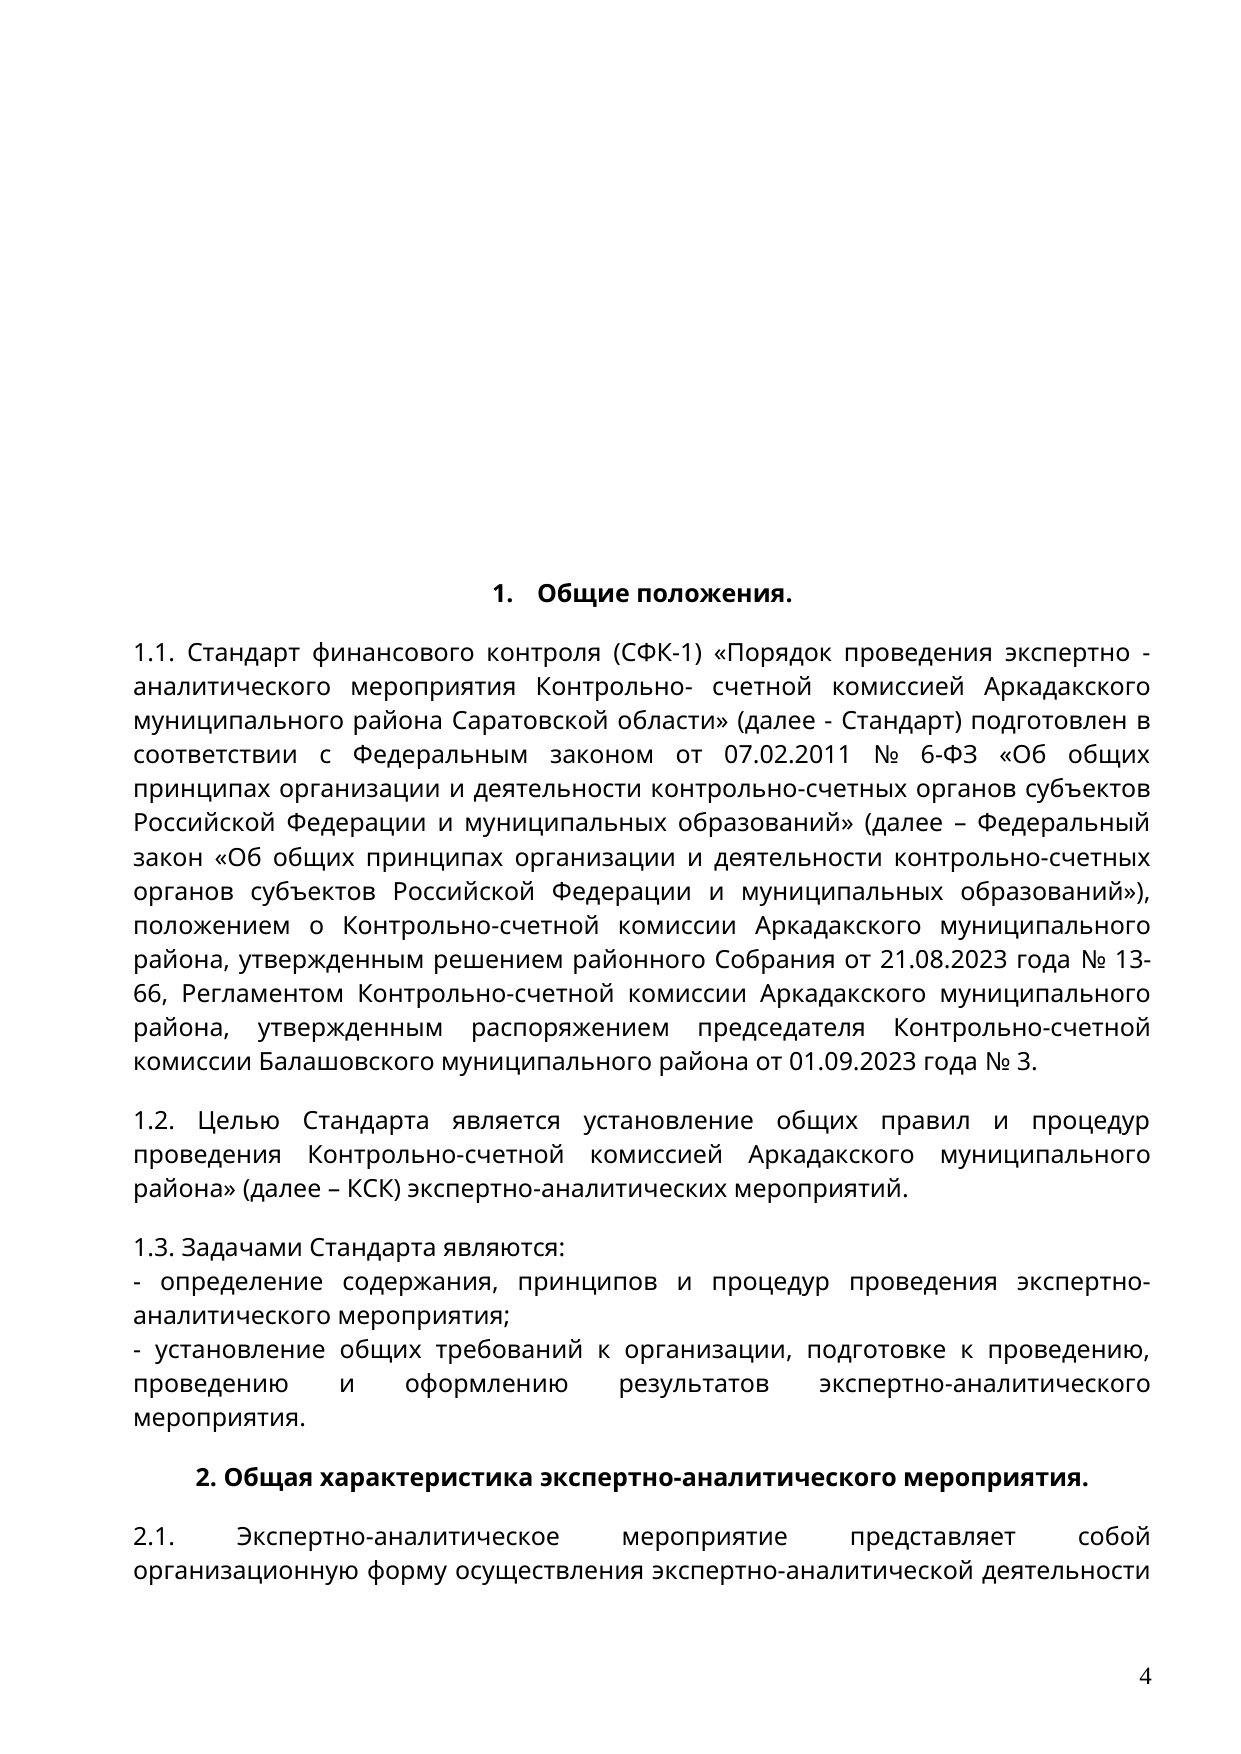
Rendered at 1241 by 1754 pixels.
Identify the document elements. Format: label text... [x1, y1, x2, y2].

text 1.2. Целью Стандарта является установление общих правил и процедур проведения Контрольно-счетной комиссией Аркадакского муниципального района» (далее – КСК) экспертно-аналитических мероприятий. [133, 1103, 1152, 1205]
text 1.1. Стандарт финансового контроля (СФК-1) «Порядок проведения экспертно - аналитического мероприятия Контрольно- счетной комиссией Аркадакского муниципального района Саратовской области» (далее - Стандарт) подготовлен в соответствии с Федеральным законом от 07.02.2011 № 6-ФЗ «Об общих принципах организации и деятельности контрольно-счетных органов субъектов Российской Федерации и муниципальных образований» (далее – Федеральный закон «Об общих принципах организации и деятельности контрольно-счетных органов субъектов Российской Федерации и муниципальных образований»), положением о Контрольно-счетной комиссии Аркадакского муниципального района, утвержденным решением районного Собрания от 21.08.2023 года № 13-66, Регламентом Контрольно-счетной комиссии Аркадакского муниципального района, утвержденным распоряжением председателя Контрольно-счетной комиссии Балашовского муниципального района от 01.09.2023 года № 3. [133, 635, 1152, 1078]
list Общие положения. [133, 576, 1152, 610]
text - установление общих требований к организации, подготовке к проведению, проведению и оформлению результатов экспертно-аналитического мероприятия. [133, 1332, 1152, 1434]
text - определение содержания, принципов и процедур проведения экспертно-аналитического мероприятия; [133, 1264, 1152, 1332]
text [133, 1518, 1152, 1586]
text 1.3. Задачами Стандарта являются: [133, 1230, 1152, 1264]
text 2. Общая характеристика экспертно-аналитического мероприятия. [133, 1459, 1152, 1493]
